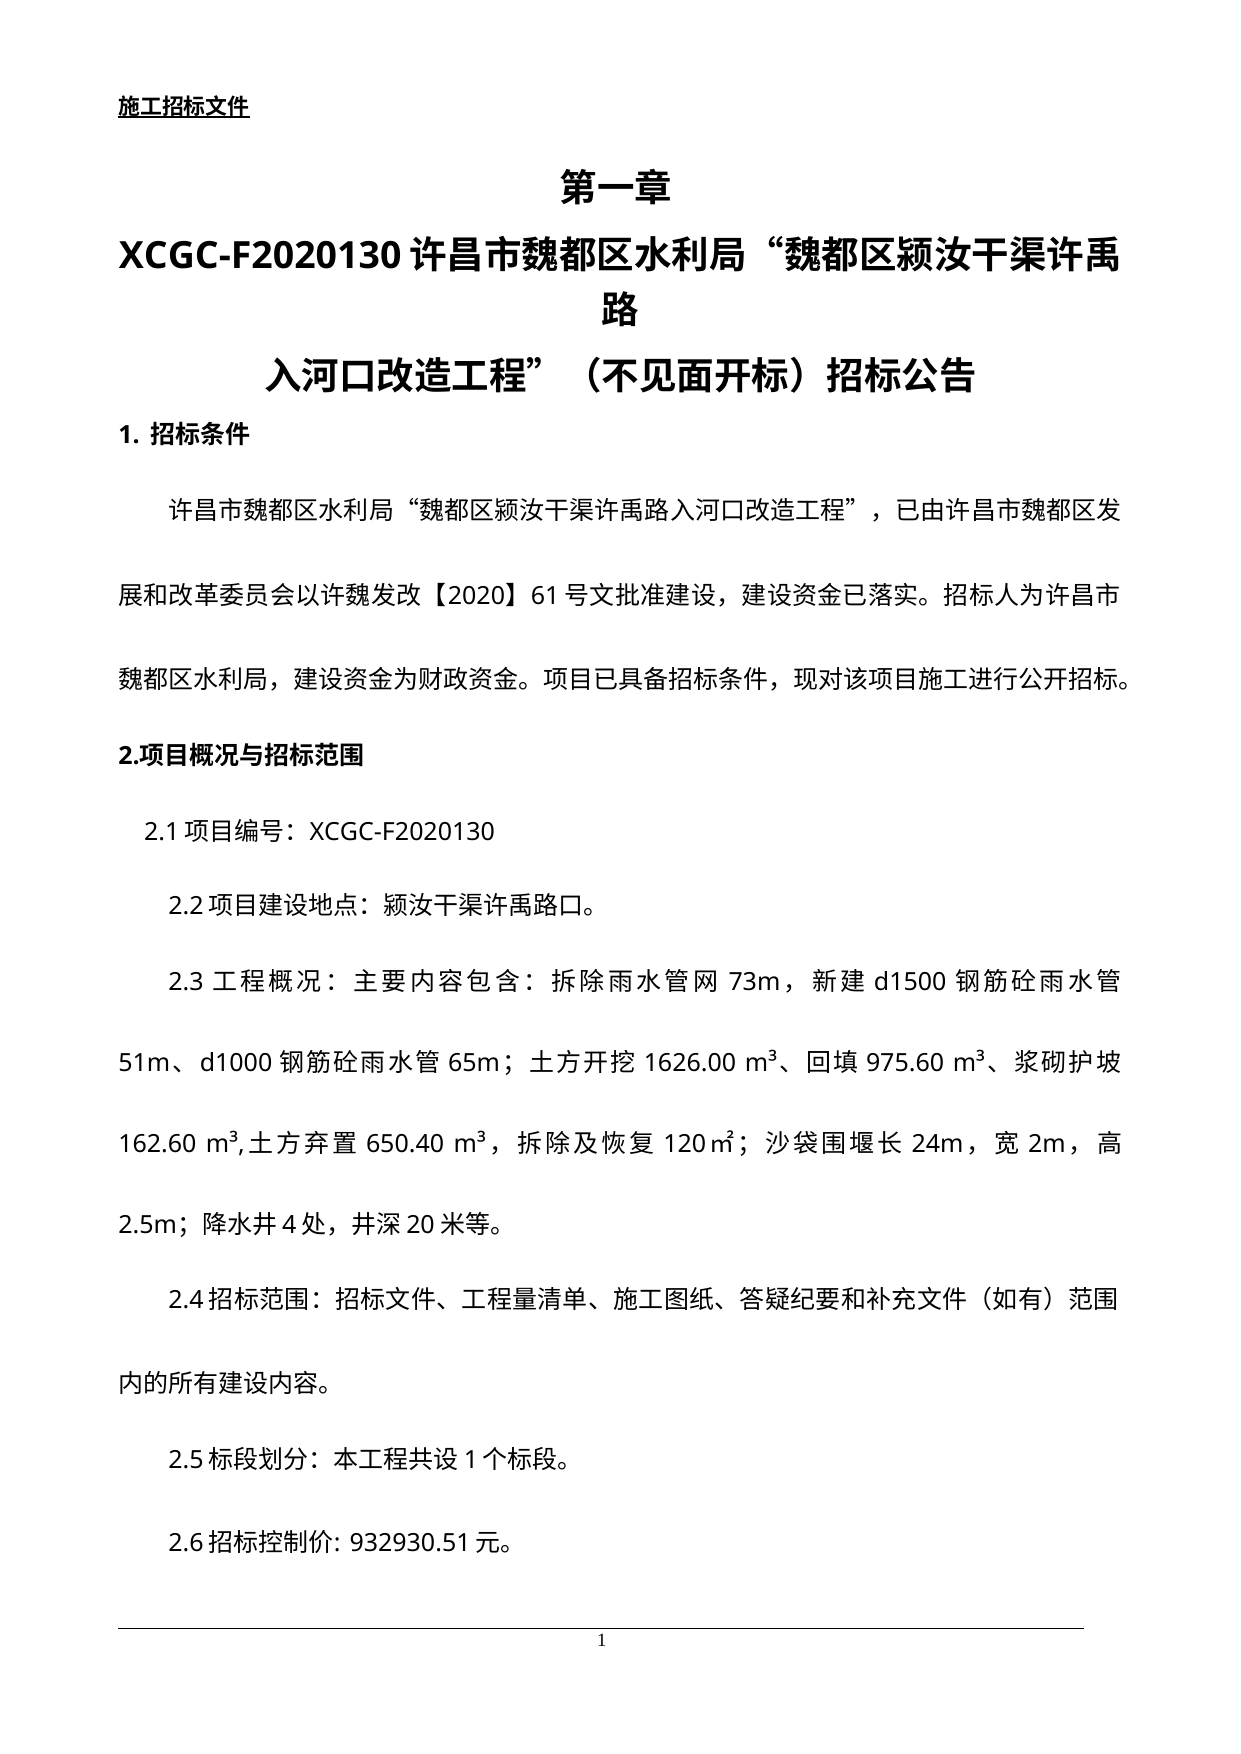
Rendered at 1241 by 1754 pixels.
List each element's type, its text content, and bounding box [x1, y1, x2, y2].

text 2.4招标范围：招标文件、工程量清单、施工图纸、答疑纪要和补充文件（如有）范围内的所有建设内容。 [118, 1265, 1122, 1414]
text 2.3工程概况：主要内容包含：拆除雨水管网73m，新建d1500钢筋砼雨水管51m、d1000钢筋砼雨水管65m；土方开挖1626.00 m³、回填975.60 m³、浆砌护坡162.60 m³,土方弃置650.40 m³，拆除及恢复120㎡；沙袋围堰长24m，宽2m，高2.5m；降水井4处，井深20米等。 [118, 947, 1122, 1256]
text 许昌市魏都区水利局“魏都区颍汝干渠许禹路入河口改造工程”，已由许昌市魏都区发展和改革委员会以许魏发改【2020】61号文批准建设，建设资金已落实。招标人为许昌市魏都区水利局，建设资金为财政资金。项目已具备招标条件，现对该项目施工进行公开招标。 [118, 476, 1122, 710]
text 2.2项目建设地点：颍汝干渠许禹路口。 [118, 871, 1122, 936]
list 招标条件 [118, 401, 1122, 466]
text 入河口改造工程”（不见面开标）招标公告 [118, 346, 1122, 401]
text 2.6招标控制价: 932930.51元。 [118, 1508, 1122, 1573]
text 2.5标段划分：本工程共设1个标段。 [118, 1425, 1122, 1490]
text 2.项目概况与招标范围 [118, 721, 1122, 786]
text 2.1项目编号：XCGC-F2020130 [118, 797, 1122, 862]
text XCGC-F2020130许昌市魏都区水利局“魏都区颍汝干渠许禹路 [118, 225, 1122, 334]
